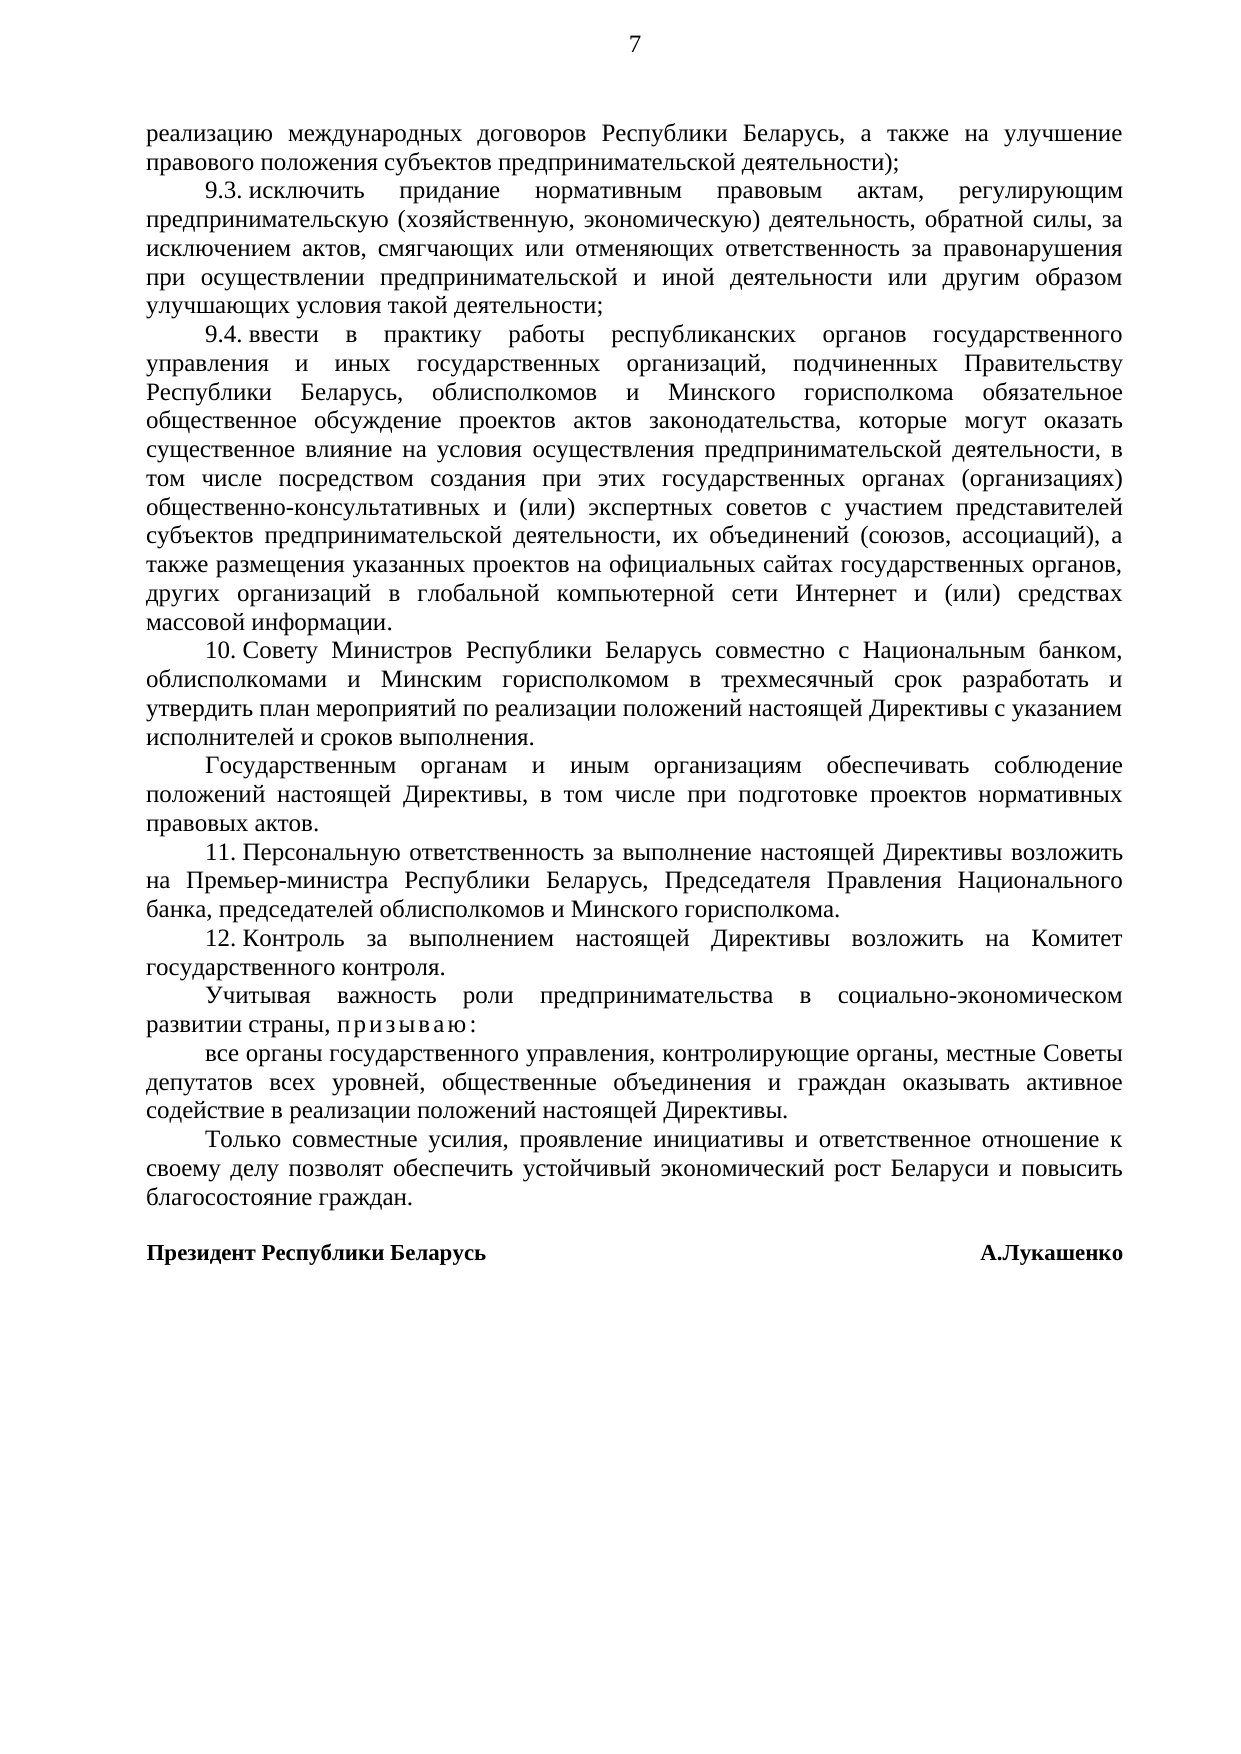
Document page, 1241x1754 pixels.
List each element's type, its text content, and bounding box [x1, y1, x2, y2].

text 12. Контроль за выполнением настоящей Директивы возложить на Комитет государственного контроля. [146, 923, 1123, 981]
text Учитывая важность роли предпринимательства в социально-экономическом развитии страны, призываю: [146, 981, 1123, 1038]
text 9.3. исключить придание нормативным правовым актам, регулирующим предпринимательскую (хозяйственную, экономическую) деятельность, обратной силы, за исключением актов, смягчающих или отменяющих ответственность за правонарушения при осуществлении предпринимательской и иной деятельности или другим образом улучшающих условия такой деятельности; [146, 176, 1123, 319]
text 9.4. ввести в практику работы республиканских органов государственного управления и иных государственных организаций, подчиненных Правительству Республики Беларусь, облисполкомов и Минского горисполкома обязательное общественное обсуждение проектов актов законодательства, которые могут оказать существенное влияние на условия осуществления предпринимательской деятельности, в том числе посредством создания при этих государственных органах (организациях) общественно-консультативных и (или) экспертных советов с участием представителей субъектов предпринимательской деятельности, их объединений (союзов, ассоциаций), а также размещения указанных проектов на официальных сайтах государственных органов, других организаций в глобальной компьютерной сети Интернет и (или) средствах массовой информации. [146, 319, 1123, 636]
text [146, 118, 1123, 176]
table_header Президент Республики Беларусь [146, 1239, 634, 1266]
text Государственным органам и иным организациям обеспечивать соблюдение положений настоящей Директивы, в том числе при подготовке проектов нормативных правовых актов. [146, 751, 1123, 837]
text Только совместные усилия, проявление инициативы и ответственное отношение к своему делу позволят обеспечить устойчивый экономический рост Беларуси и повысить благосостояние граждан. [146, 1124, 1123, 1211]
text все органы государственного управления, контролирующие органы, местные Советы депутатов всех уровней, общественные объединения и граждан оказывать активное содействие в реализации положений настоящей Директивы. [146, 1038, 1123, 1124]
table_header А.Лукашенко [635, 1239, 1123, 1266]
text 10. Совету Министров Республики Беларусь совместно с Национальным банком, облисполкомами и Минским горисполкомом в трехмесячный срок разработать и утвердить план мероприятий по реализации положений настоящей Директивы с указанием исполнителей и сроков выполнения. [146, 636, 1123, 751]
text 11. Персональную ответственность за выполнение настоящей Директивы возложить на Премьер-министра Республики Беларусь, Председателя Правления Национального банка, председателей облисполкомов и Минского горисполкома. [146, 837, 1123, 923]
